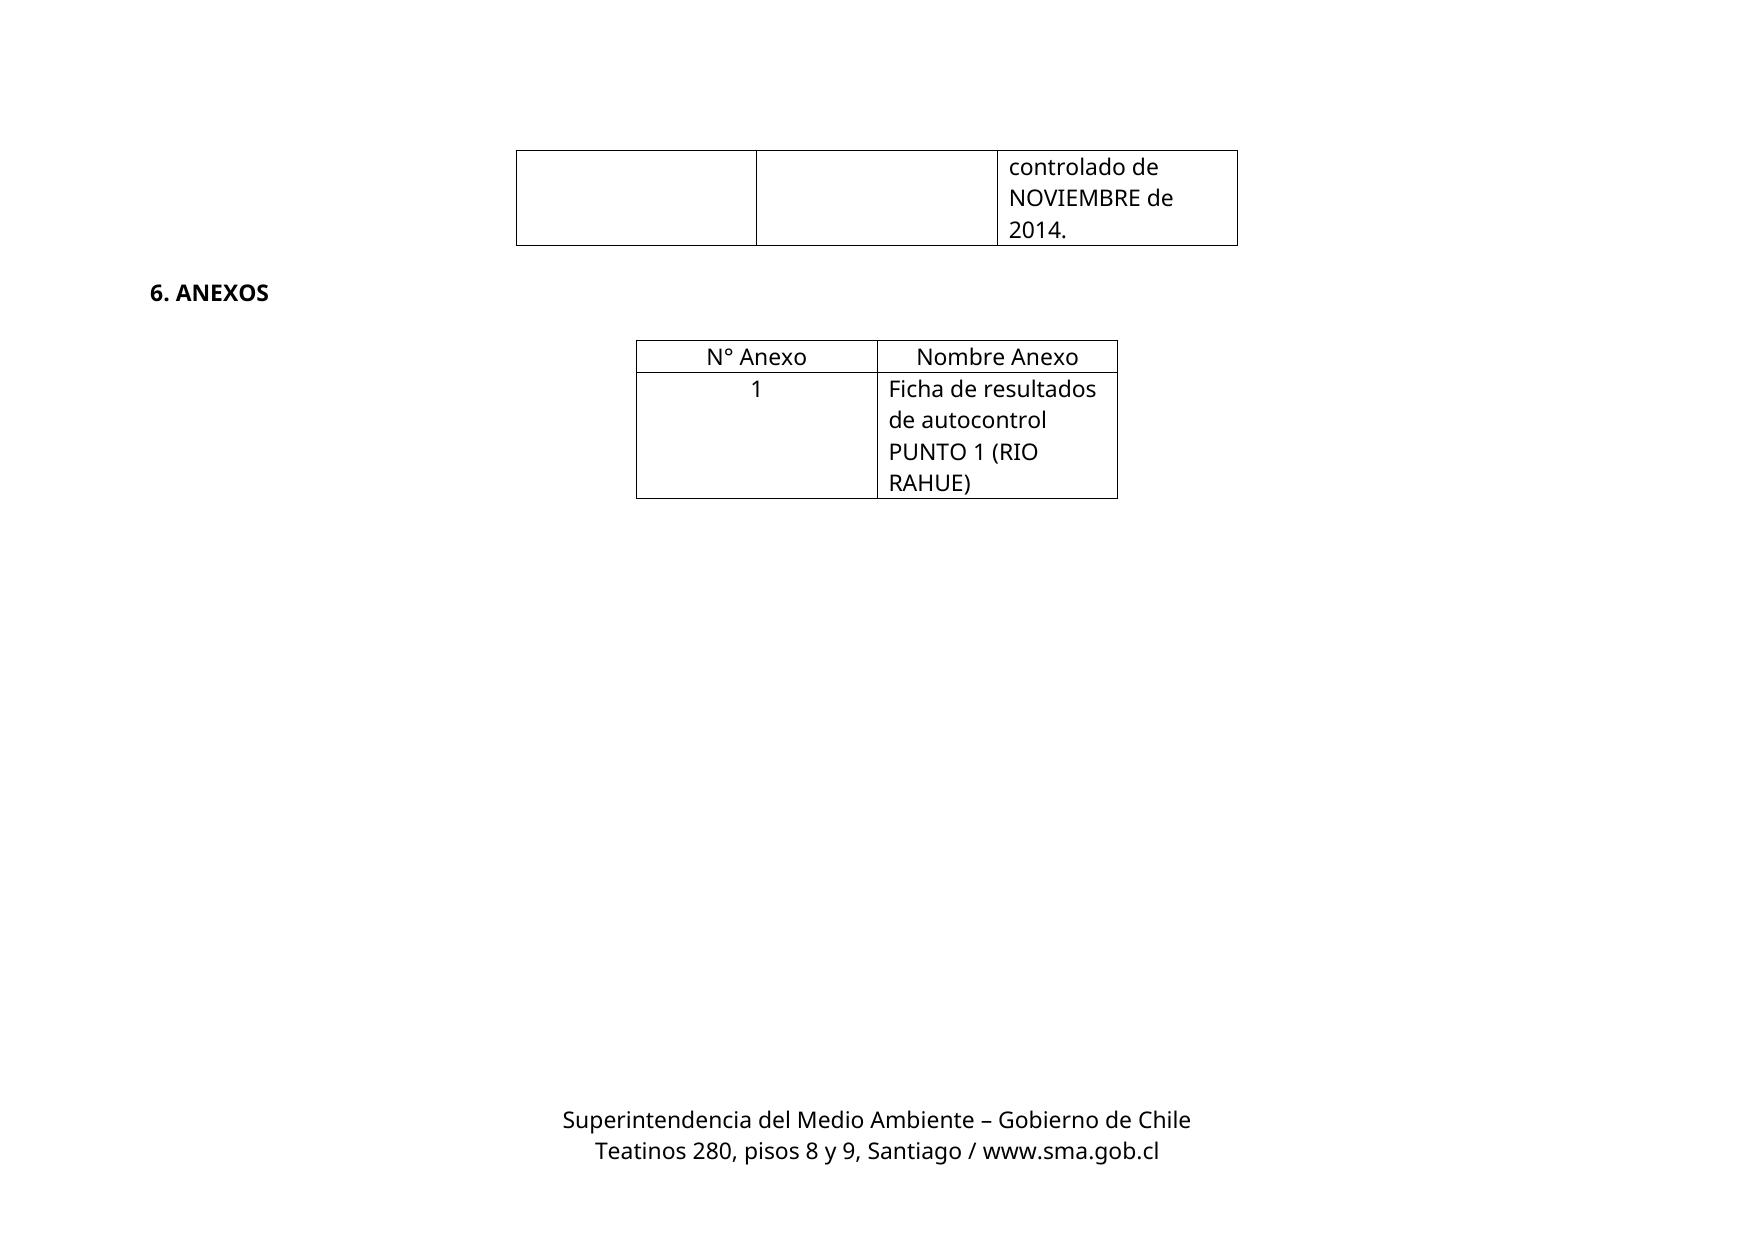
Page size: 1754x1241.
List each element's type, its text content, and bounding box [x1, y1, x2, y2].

table_header Nombre Anexo [878, 341, 1117, 372]
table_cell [757, 151, 997, 245]
table_cell Ficha de resultados de autocontrol PUNTO 1 (RIO RAHUE) [878, 373, 1117, 498]
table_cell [998, 151, 1237, 245]
table_cell 1 [637, 373, 877, 498]
table_cell 6 [517, 151, 756, 245]
text 6. ANEXOS [150, 246, 1604, 308]
table_header N° Anexo [637, 341, 877, 372]
